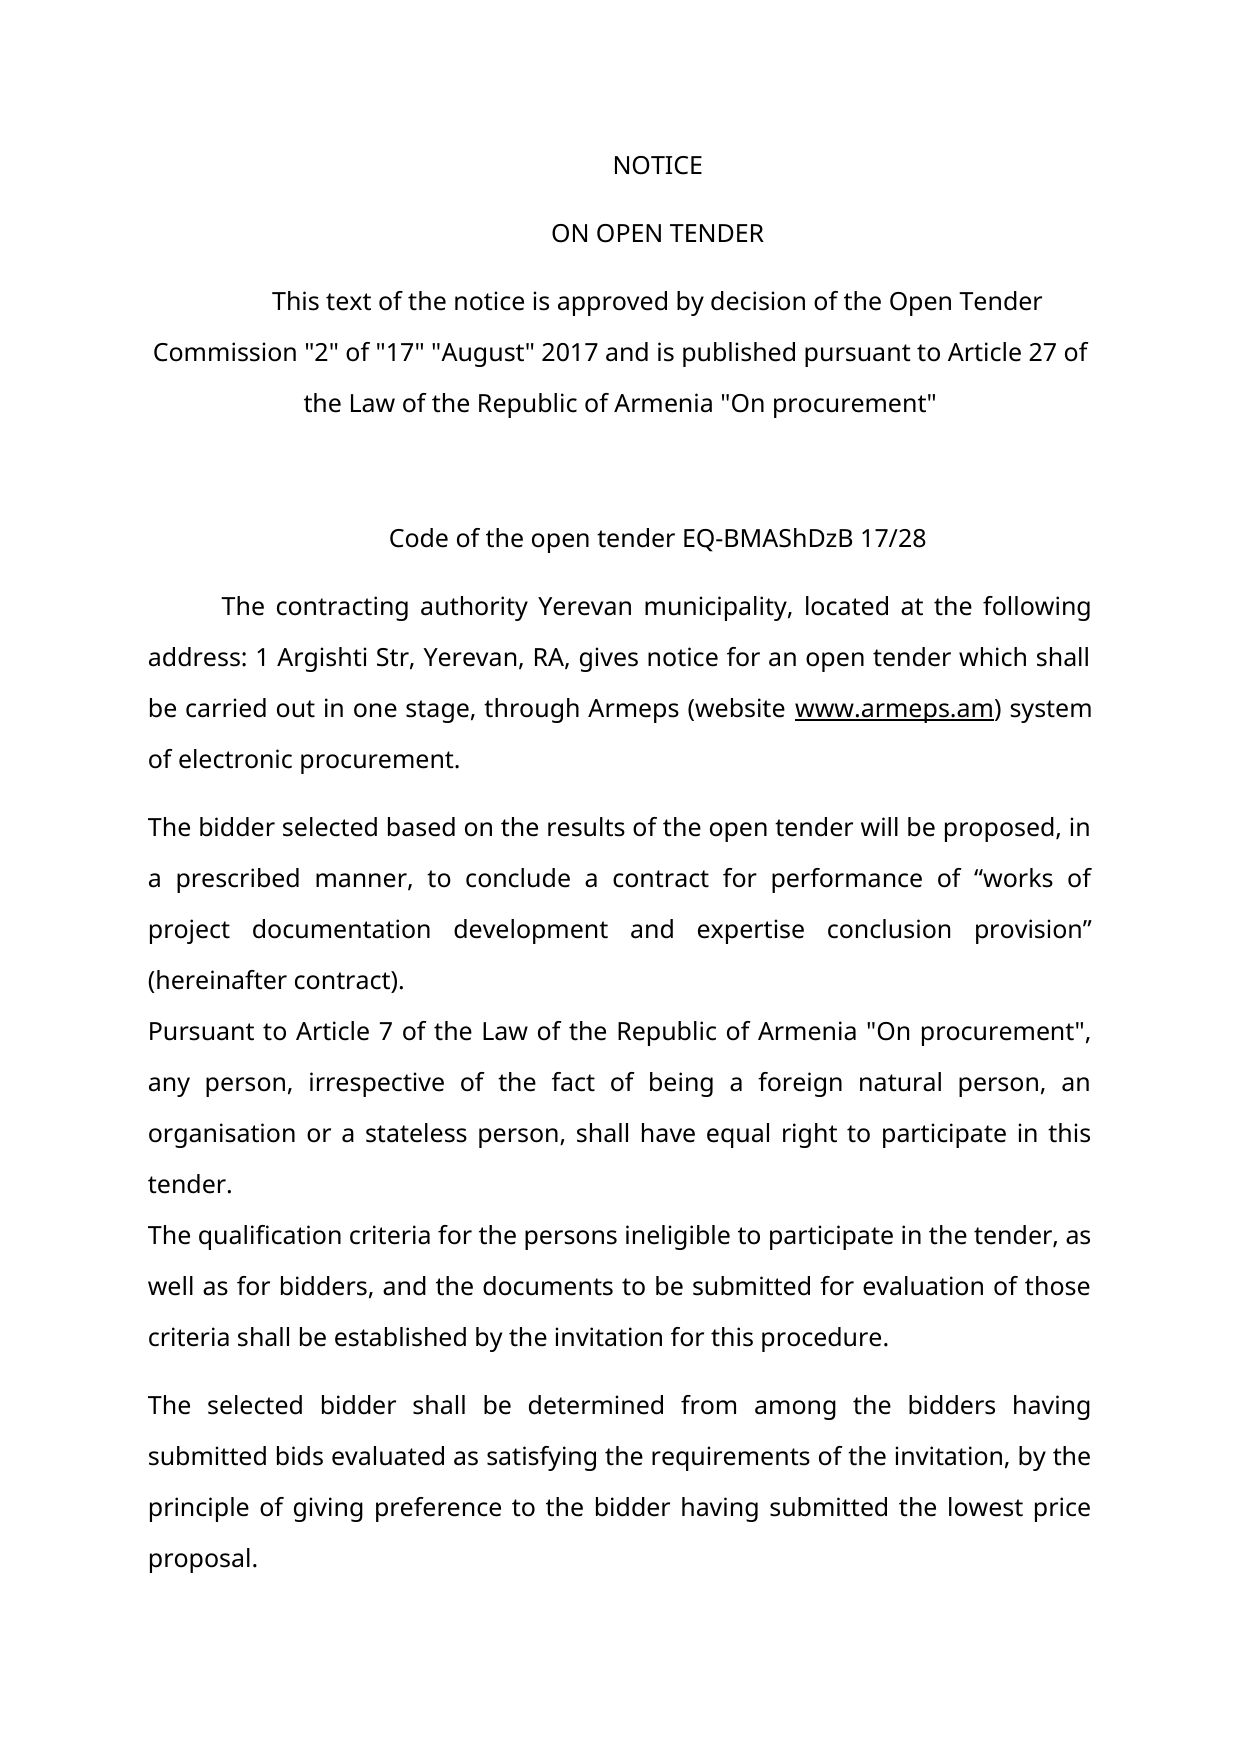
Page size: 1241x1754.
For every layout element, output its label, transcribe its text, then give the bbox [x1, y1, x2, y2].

text This text of the notice is approved by decision of the Open Tender Commission "2" of "17" "August" 2017 and is published pursuant to Article 27 of the Law of the Republic of Armenia "On procurement" [148, 283, 1092, 419]
text ON OPEN TENDER [148, 215, 1092, 249]
text The contracting authority Yerevan municipality, located at the following address: 1 Argishti Str, Yerevan, RA, gives notice for an open tender which shall be carried out in one stage, through Armeps (website www.armeps.am) system of electronic procurement. [148, 588, 1092, 776]
text NOTICE [148, 148, 1092, 182]
text Code of the open tender EQ-BMAShDzB 17/28 [148, 521, 1092, 555]
text The bidder selected based on the results of the open tender will be proposed, in a prescribed manner, to conclude a contract for performance of “works of project documentation development and expertise conclusion provision” (hereinafter contract). [148, 809, 1092, 996]
text Pursuant to Article 7 of the Law of the Republic of Armenia "On procurement", any person, irrespective of the fact of being a foreign natural person, an organisation or a stateless person, shall have equal right to participate in this tender. [148, 1013, 1092, 1201]
text The qualification criteria for the persons ineligible to participate in the tender, as well as for bidders, and the documents to be submitted for evaluation of those criteria shall be established by the invitation for this procedure. [148, 1217, 1092, 1354]
text The selected bidder shall be determined from among the bidders having submitted bids evaluated as satisfying the requirements of the invitation, by the principle of giving preference to the bidder having submitted the lowest price proposal. [148, 1387, 1092, 1574]
